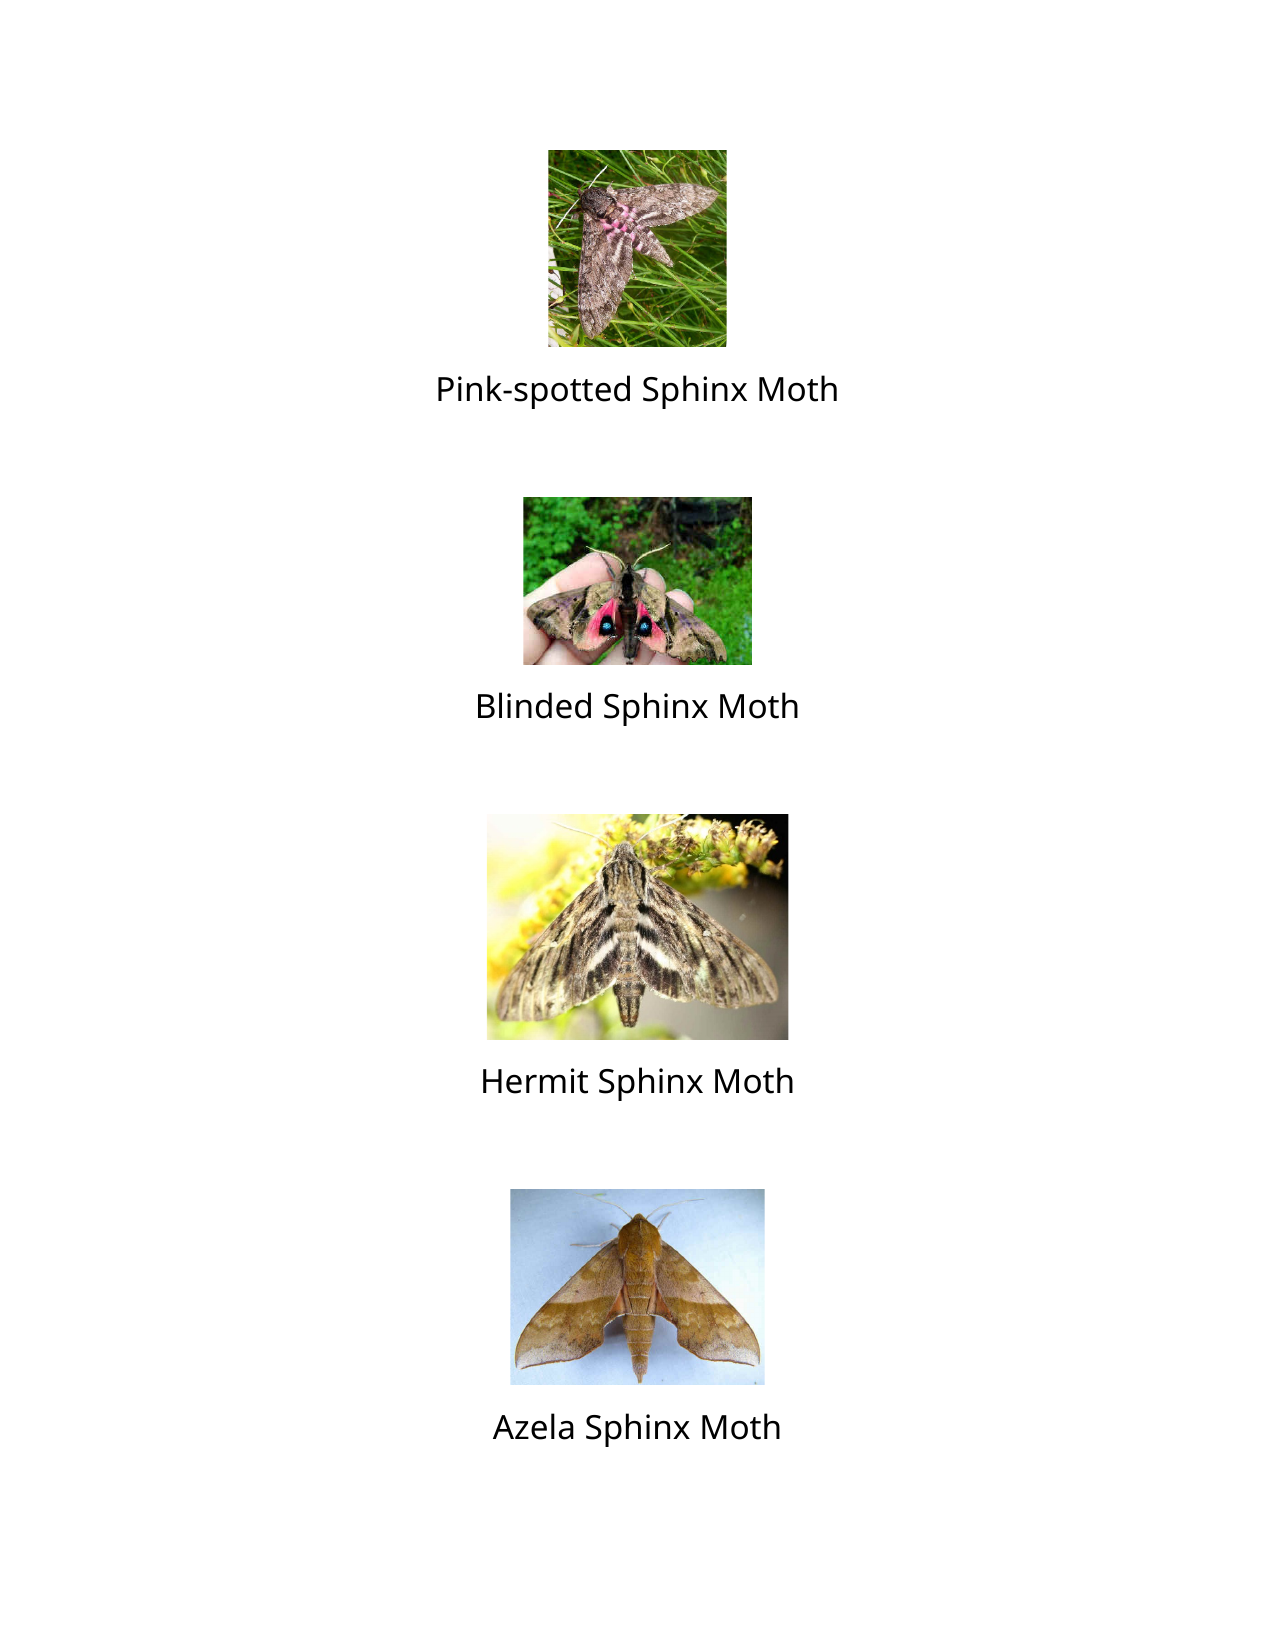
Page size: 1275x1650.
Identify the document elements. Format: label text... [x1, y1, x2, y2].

picture [548, 150, 727, 347]
text Azela Sphinx Moth [150, 1403, 1125, 1449]
picture [510, 1189, 765, 1385]
text Hermit Sphinx Moth [150, 1058, 1125, 1103]
text Blinded Sphinx Moth [150, 683, 1125, 728]
picture [523, 497, 752, 665]
text Pink-spotted Sphinx Moth [150, 366, 1125, 411]
picture [486, 814, 789, 1040]
